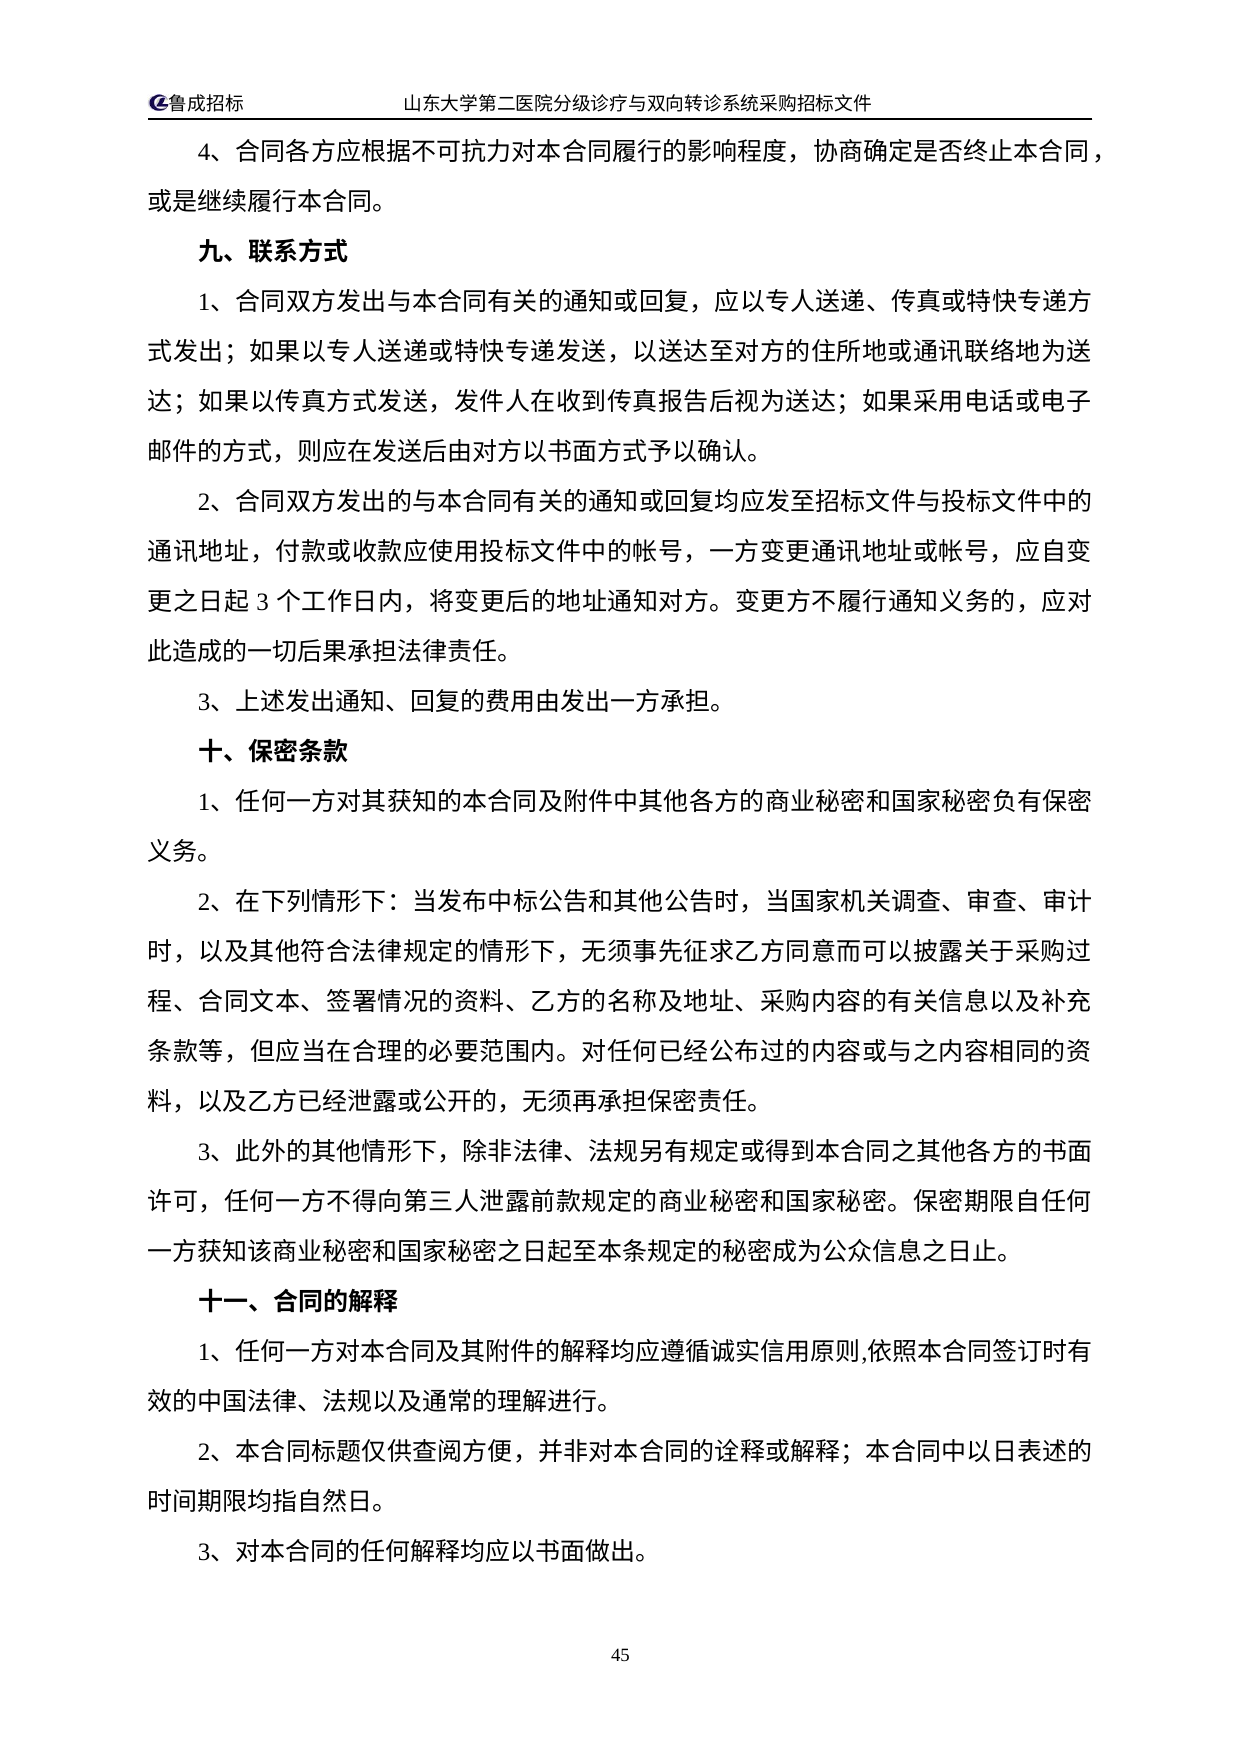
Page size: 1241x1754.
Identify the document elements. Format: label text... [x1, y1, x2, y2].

text 3、此外的其他情形下，除非法律、法规另有规定或得到本合同之其他各方的书面许可，任何一方不得向第三人泄露前款规定的商业秘密和国家秘密。保密期限自任何一方获知该商业秘密和国家秘密之日起至本条规定的秘密成为公众信息之日止。 [148, 1121, 1092, 1271]
text 十一、合同的解释 [148, 1271, 1092, 1321]
text 2、在下列情形下：当发布中标公告和其他公告时，当国家机关调查、审查、审计时，以及其他符合法律规定的情形下，无须事先征求乙方同意而可以披露关于采购过程、合同文本、签署情况的资料、乙方的名称及地址、采购内容的有关信息以及补充条款等，但应当在合理的必要范围内。对任何已经公布过的内容或与之内容相同的资料，以及乙方已经泄露或公开的，无须再承担保密责任。 [148, 871, 1092, 1121]
text 2、合同双方发出的与本合同有关的通知或回复均应发至招标文件与投标文件中的通讯地址，付款或收款应使用投标文件中的帐号，一方变更通讯地址或帐号，应自变更之日起 3 个工作日内，将变更后的地址通知对方。变更方不履行通知义务的，应对此造成的一切后果承担法律责任。 [148, 471, 1092, 671]
text 九、联系方式 [148, 221, 1092, 271]
picture [147, 94, 169, 111]
text 3、对本合同的任何解释均应以书面做出。 [148, 1521, 1092, 1571]
text 4、合同各方应根据不可抗力对本合同履行的影响程度，协商确定是否终止本合同，或是继续履行本合同。 [148, 121, 1092, 221]
text 十、保密条款 [148, 721, 1092, 771]
text 1、任何一方对本合同及其附件的解释均应遵循诚实信用原则,依照本合同签订时有效的中国法律、法规以及通常的理解进行。 [148, 1321, 1092, 1421]
text 3、上述发出通知、回复的费用由发出一方承担。 [148, 671, 1092, 721]
text 1、合同双方发出与本合同有关的通知或回复，应以专人送递、传真或特快专递方式发出；如果以专人送递或特快专递发送，以送达至对方的住所地或通讯联络地为送达；如果以传真方式发送，发件人在收到传真报告后视为送达；如果采用电话或电子邮件的方式，则应在发送后由对方以书面方式予以确认。 [148, 271, 1092, 471]
text 1、任何一方对其获知的本合同及附件中其他各方的商业秘密和国家秘密负有保密义务。 [148, 771, 1092, 871]
text 2、本合同标题仅供查阅方便，并非对本合同的诠释或解释；本合同中以日表述的时间期限均指自然日。 [148, 1421, 1092, 1521]
